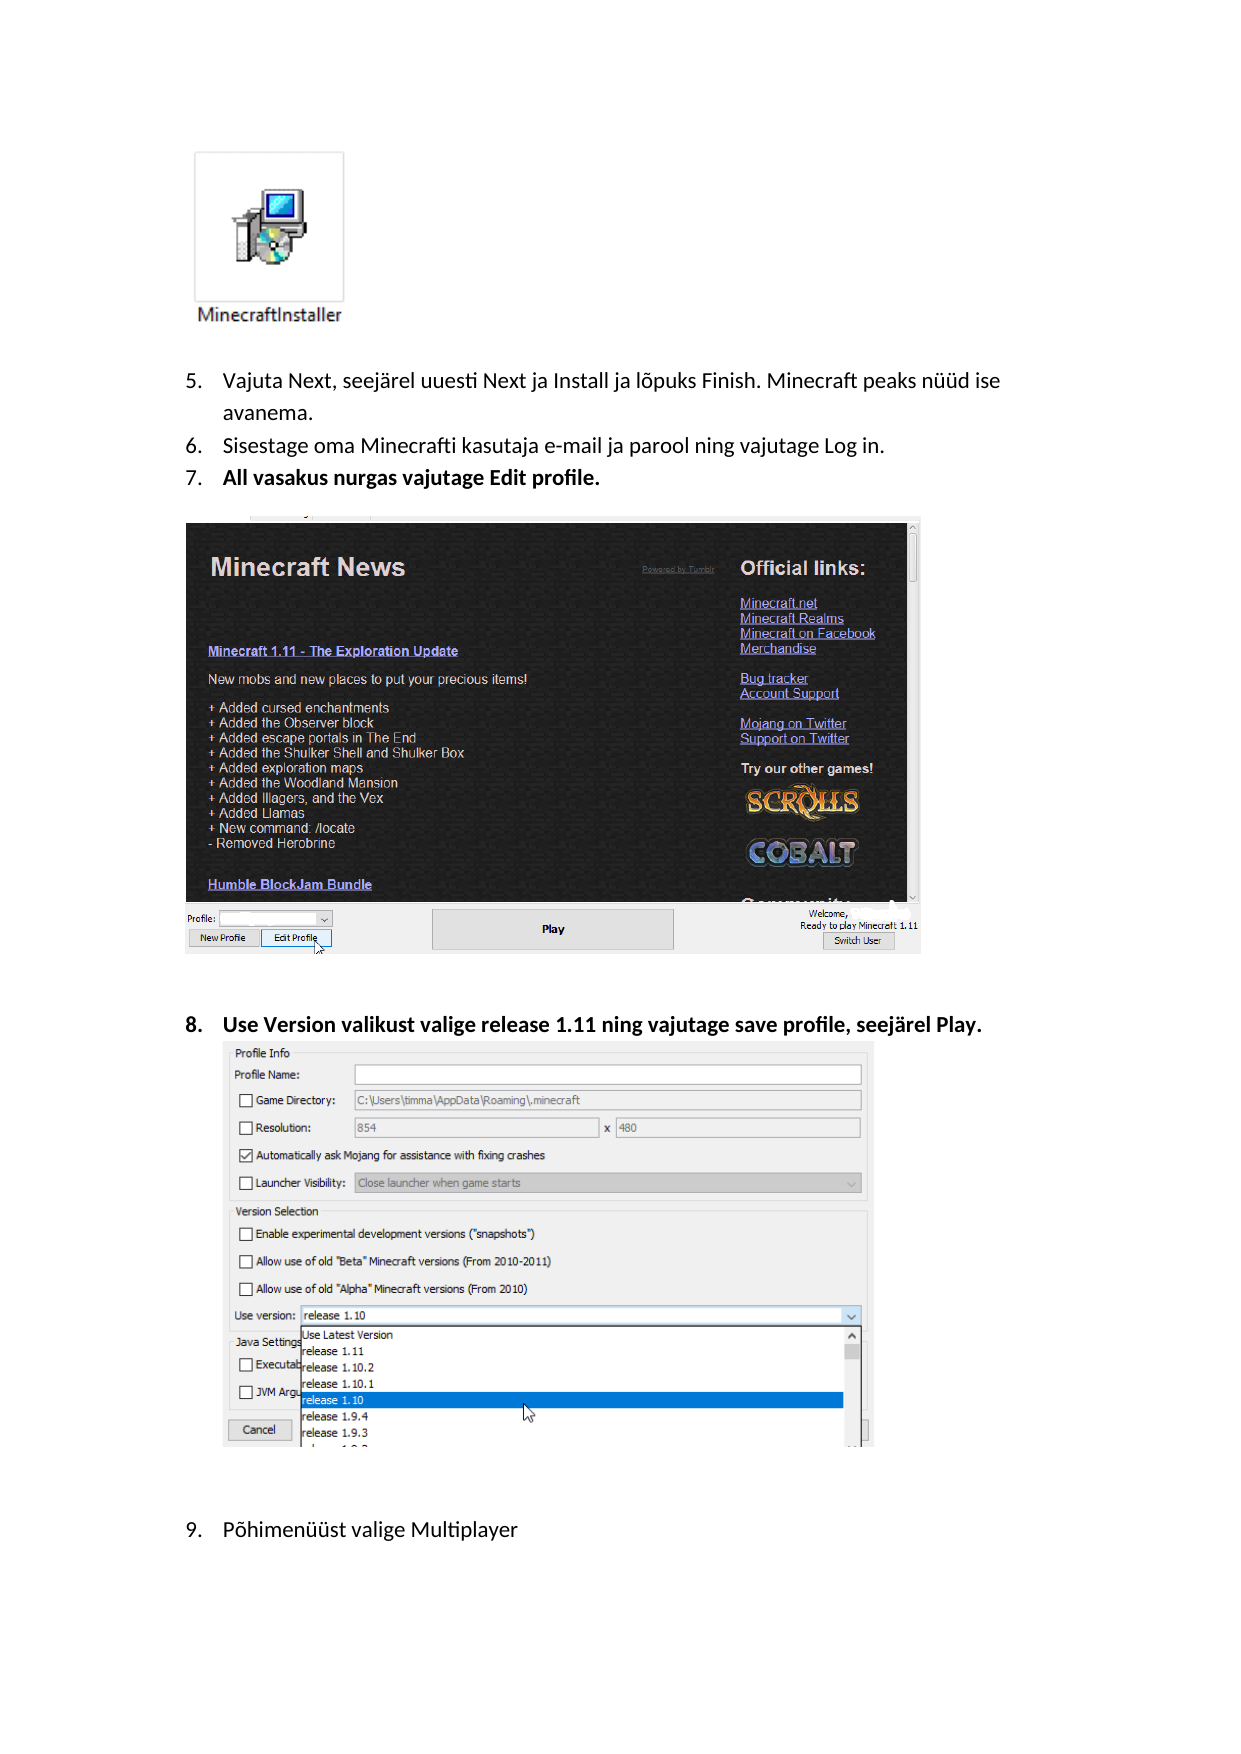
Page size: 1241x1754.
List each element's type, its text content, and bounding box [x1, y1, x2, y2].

list Use Version valikust valige release 1.11 ning vajutage save profile, seejärel Play. [185, 1010, 1093, 1038]
list Vajuta Next, seejärel uuesti Next ja Install ja lõpuks Finish. Minecraft peaks nüüd ise avanema. [185, 366, 1093, 427]
picture [222, 1041, 875, 1447]
list Põhimenüüst valige Multiplayer [185, 1516, 1093, 1544]
picture [185, 516, 934, 985]
list All vasakus nurgas vajutage Edit profile. [185, 463, 1093, 491]
picture [185, 147, 354, 342]
list Sisestage oma Minecrafti kasutaja e-mail ja parool ning vajutage Log in. [185, 431, 1093, 459]
